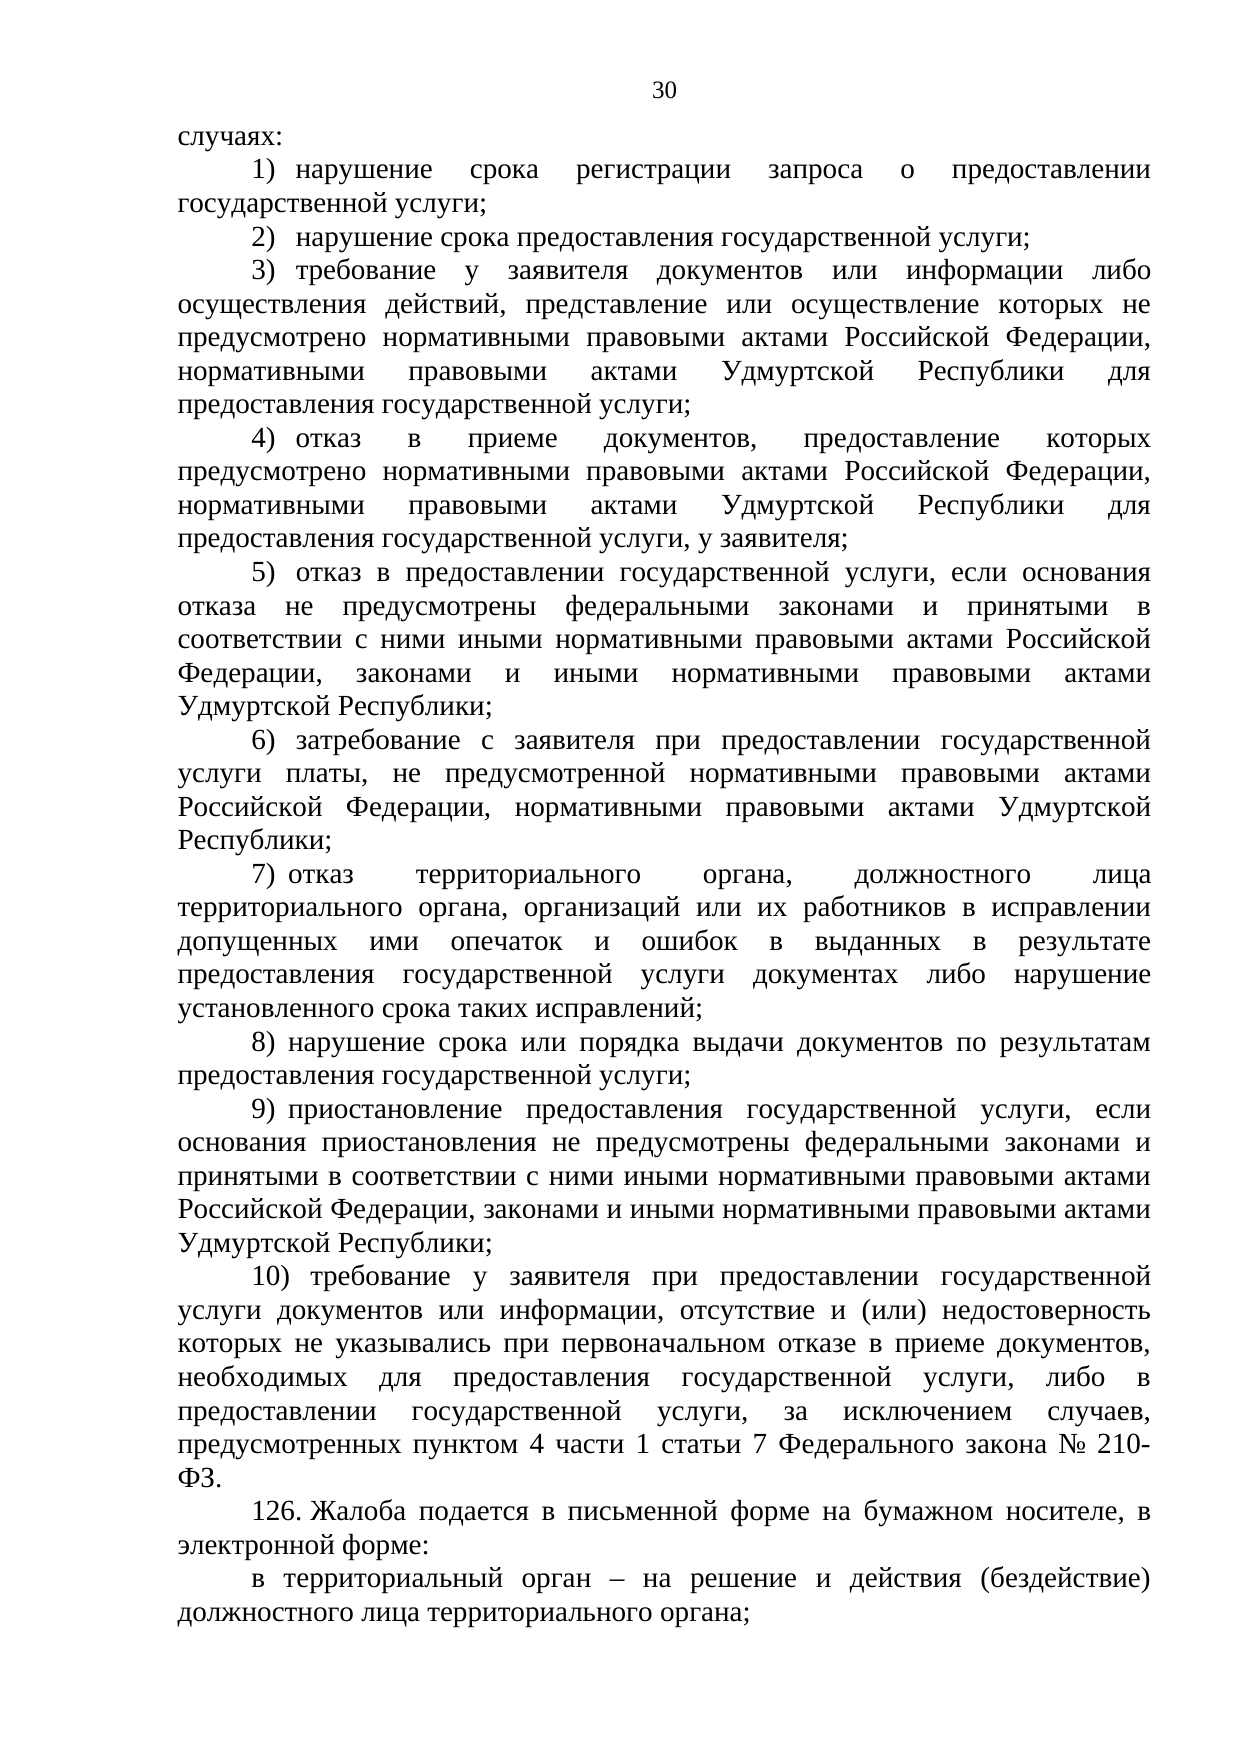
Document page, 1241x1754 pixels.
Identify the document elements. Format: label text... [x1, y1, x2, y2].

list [177, 118, 1152, 152]
list нарушение срока регистрации запроса о предоставлении государственной услуги; [177, 152, 1152, 219]
list требование у заявителя документов или информации либо осуществления действий, представление или осуществление которых не предусмотрено нормативными правовыми актами Российской Федерации, нормативными правовыми актами Удмуртской Республики для предоставления государственной услуги; [177, 252, 1152, 420]
list требование у заявителя при предоставлении государственной услуги документов или информации, отсутствие и (или) недостоверность которых не указывались при первоначальном отказе в приеме документов, необходимых для предоставления государственной услуги, либо в предоставлении государственной услуги, за исключением случаев, предусмотренных пунктом 4 части 1 статьи 7 Федерального закона № 210-ФЗ. [177, 1258, 1152, 1493]
list приостановление предоставления государственной услуги, если основания приостановления не предусмотрены федеральными законами и принятыми в соответствии с ними иными нормативными правовыми актами Российской Федерации, законами и иными нормативными правовыми актами Удмуртской Республики; [177, 1091, 1152, 1258]
list отказ в приеме документов, предоставление которых предусмотрено нормативными правовыми актами Российской Федерации, нормативными правовыми актами Удмуртской Республики для предоставления государственной услуги, у заявителя; [177, 420, 1152, 554]
list отказ в предоставлении государственной услуги, если основания отказа не предусмотрены федеральными законами и принятыми в соответствии с ними иными нормативными правовыми актами Российской Федерации, законами и иными нормативными правовыми актами Удмуртской Республики; [177, 554, 1152, 722]
text в территориальный орган – на решение и действия (бездействие) должностного лица территориального органа; [177, 1560, 1152, 1627]
list затребование с заявителя при предоставлении государственной услуги платы, не предусмотренной нормативными правовыми актами Российской Федерации, нормативными правовыми актами Удмуртской Республики; [177, 722, 1152, 856]
list нарушение срока или порядка выдачи документов по результатам предоставления государственной услуги; [177, 1024, 1152, 1091]
list отказ территориального органа, должностного лица территориального органа, организаций или их работников в исправлении допущенных ими опечаток и ошибок в выданных в результате предоставления государственной услуги документах либо нарушение установленного срока таких исправлений; [177, 856, 1152, 1024]
list Жалоба подается в письменной форме на бумажном носителе, в электронной форме: [177, 1493, 1152, 1560]
list нарушение срока предоставления государственной услуги; [177, 219, 1152, 252]
